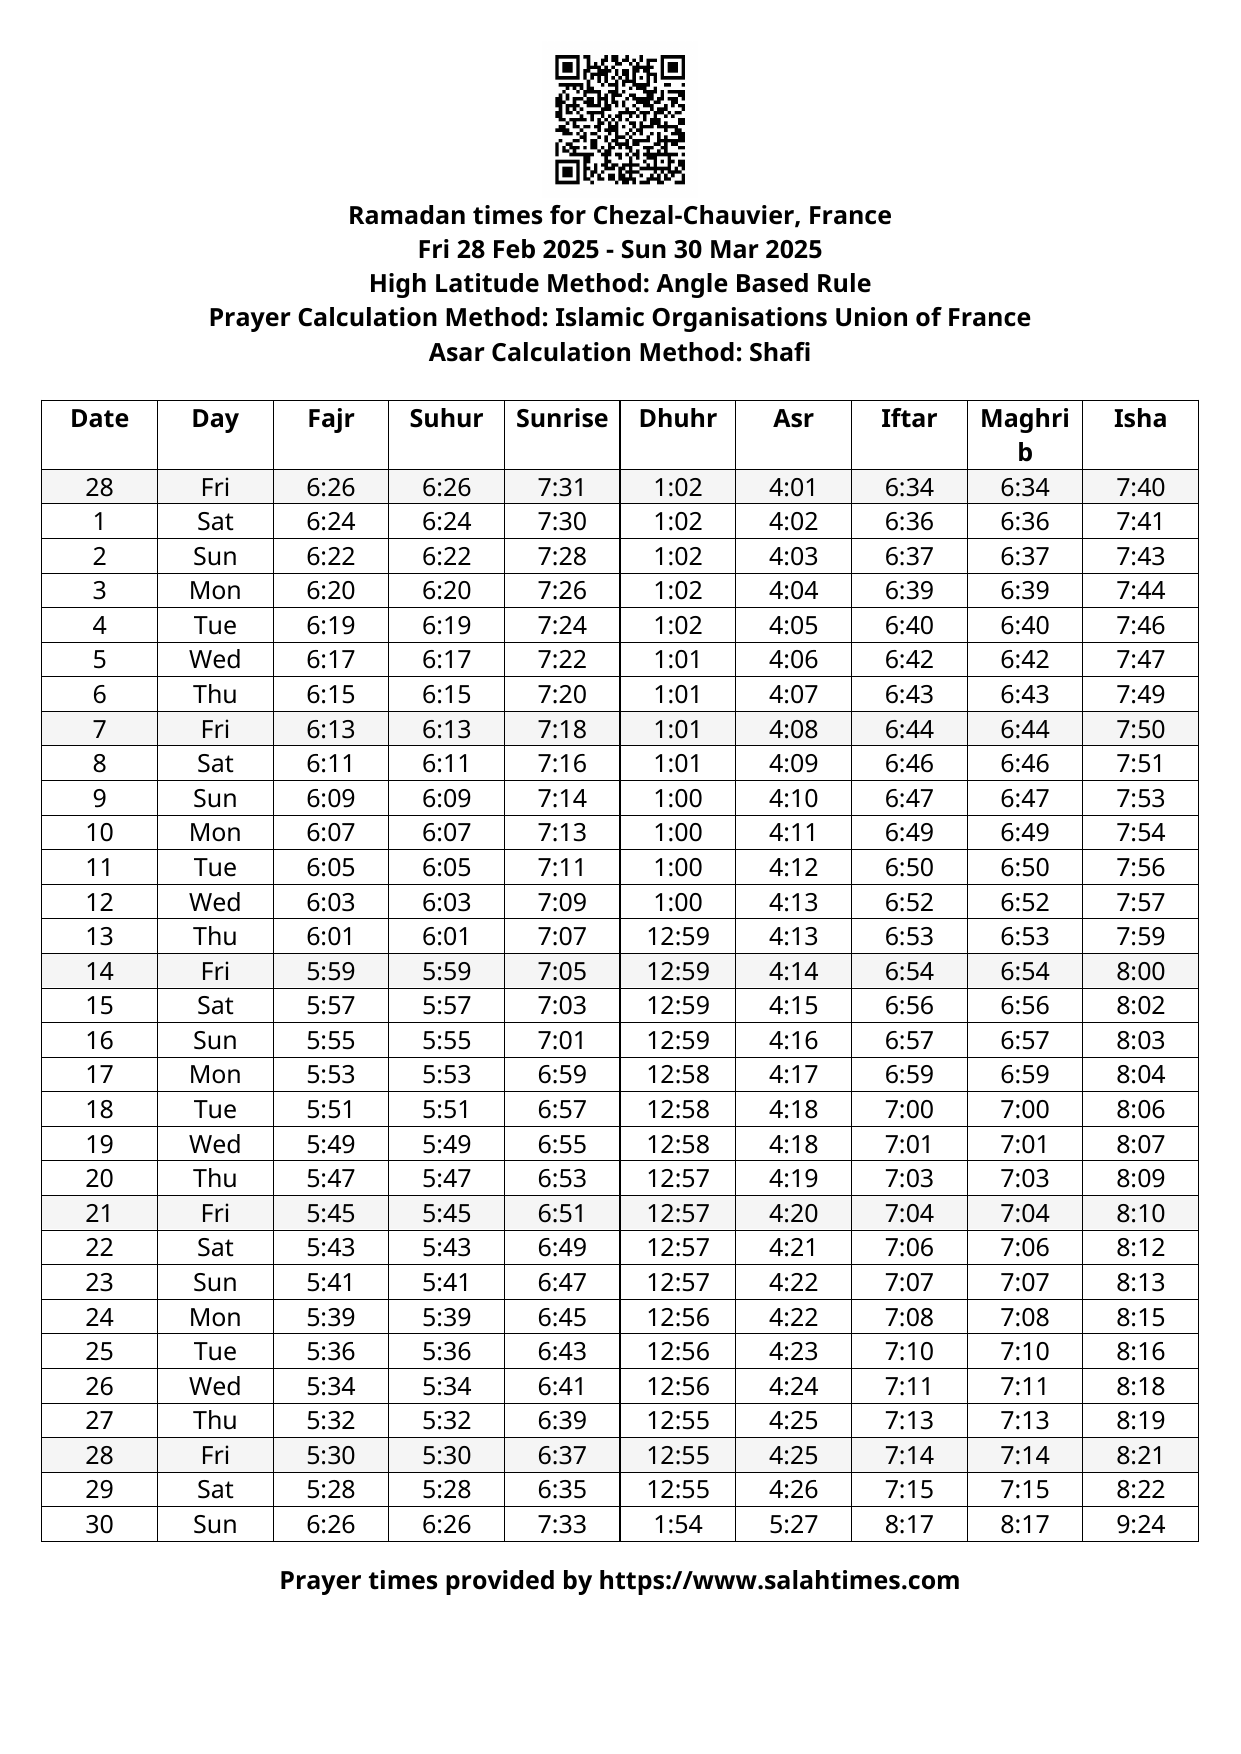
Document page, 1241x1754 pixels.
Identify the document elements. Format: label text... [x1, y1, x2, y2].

table_cell 6:49 [968, 816, 1082, 849]
table_cell 1:00 [621, 781, 735, 814]
table_cell 6:07 [389, 816, 504, 849]
table_cell 6:46 [968, 746, 1082, 780]
table_cell 21 [42, 1196, 157, 1229]
table_cell 6:56 [968, 989, 1082, 1022]
table_cell 1:02 [621, 574, 735, 607]
table_cell 7:04 [852, 1196, 967, 1229]
table_cell 6:26 [389, 470, 504, 503]
table_cell 12:58 [621, 1092, 735, 1126]
table_cell Sat [158, 1231, 273, 1264]
table_cell 7:09 [505, 885, 619, 918]
table_cell 4:01 [736, 470, 851, 503]
table_cell 5:47 [274, 1161, 388, 1195]
table_cell 6:26 [274, 470, 388, 503]
table_cell 5:30 [274, 1438, 388, 1472]
table_cell 6:39 [852, 574, 967, 607]
table_cell 6:40 [968, 608, 1082, 642]
table_cell 18 [42, 1092, 157, 1126]
table_cell 7:43 [1083, 539, 1198, 572]
table_cell 6:15 [389, 677, 504, 711]
table_cell 8:03 [1083, 1023, 1198, 1057]
table_cell Mon [158, 1058, 273, 1091]
table_cell Sun [158, 1023, 273, 1057]
table_cell 7:14 [968, 1438, 1082, 1472]
table_cell 12:57 [621, 1231, 735, 1264]
table_cell 7:28 [505, 539, 619, 572]
table_cell 28 [42, 1438, 157, 1472]
table_cell 5:49 [389, 1127, 504, 1160]
table_cell 4:17 [736, 1058, 851, 1091]
table_cell 6:20 [274, 574, 388, 607]
table_cell 6:45 [505, 1300, 619, 1333]
table_cell 6:49 [852, 816, 967, 849]
table_cell 24 [42, 1300, 157, 1333]
table_cell 4:02 [736, 504, 851, 538]
table_cell 5:32 [389, 1404, 504, 1437]
table_cell 4 [42, 608, 157, 642]
table_cell Fri [158, 712, 273, 745]
table_cell 6:11 [274, 746, 388, 780]
table_cell 4:06 [736, 643, 851, 676]
table_cell Wed [158, 1127, 273, 1160]
table_cell 1:00 [621, 885, 735, 918]
table_header Asr [736, 401, 851, 469]
table_cell 4:19 [736, 1161, 851, 1195]
table_cell 30 [42, 1507, 157, 1541]
table_cell 5:45 [274, 1196, 388, 1229]
table_cell 3 [42, 574, 157, 607]
table_cell Sun [158, 539, 273, 572]
table_cell 6:39 [968, 574, 1082, 607]
table_cell 6:09 [274, 781, 388, 814]
table_cell 5:59 [274, 954, 388, 987]
table_cell 7:01 [505, 1023, 619, 1057]
table_cell 6:01 [389, 919, 504, 953]
table_cell 12:56 [621, 1300, 735, 1333]
table_header Date [42, 401, 157, 469]
table_cell 8:06 [1083, 1092, 1198, 1126]
table_cell 5 [42, 643, 157, 676]
table_cell 4:08 [736, 712, 851, 745]
table_header Maghrib [968, 401, 1082, 469]
table_cell 6:13 [389, 712, 504, 745]
table_cell 6:36 [852, 504, 967, 538]
table_cell 4:22 [736, 1300, 851, 1333]
table_cell Wed [158, 643, 273, 676]
table_cell Sat [158, 504, 273, 538]
table_cell 1:02 [621, 470, 735, 503]
table_cell 6:05 [274, 850, 388, 884]
table_cell 6:15 [274, 677, 388, 711]
table_cell 6:35 [505, 1473, 619, 1506]
table_cell 1:01 [621, 746, 735, 780]
text Prayer times provided by https://www.salahtimes.com [42, 1563, 1198, 1597]
table_cell Thu [158, 1404, 273, 1437]
table_cell 6:03 [274, 885, 388, 918]
table_cell 22 [42, 1231, 157, 1264]
table_cell 7:11 [968, 1369, 1082, 1402]
table_cell 6:05 [389, 850, 504, 884]
table_cell 25 [42, 1334, 157, 1368]
table_cell 8:16 [1083, 1334, 1198, 1368]
table_cell Sun [158, 1265, 273, 1299]
table_cell 6:22 [274, 539, 388, 572]
table_cell 6:57 [968, 1023, 1082, 1057]
table_cell 6:54 [968, 954, 1082, 987]
table_cell 4:22 [736, 1265, 851, 1299]
table_cell 8:22 [1083, 1473, 1198, 1506]
table_cell 4:18 [736, 1127, 851, 1160]
table_cell 6:47 [505, 1265, 619, 1299]
table_cell 12:55 [621, 1404, 735, 1437]
table_cell 6:26 [274, 1507, 388, 1541]
table_cell 6:56 [852, 989, 967, 1022]
table_cell 6:53 [852, 919, 967, 953]
table_header Fajr [274, 401, 388, 469]
table_cell 7:33 [505, 1507, 619, 1541]
table_cell 6:46 [852, 746, 967, 780]
table_cell 7:06 [968, 1231, 1082, 1264]
table_cell 4:21 [736, 1231, 851, 1264]
table_cell 5:36 [274, 1334, 388, 1368]
table_cell 7:20 [505, 677, 619, 711]
table_cell 7:50 [1083, 712, 1198, 745]
table_cell 6:01 [274, 919, 388, 953]
text Fri 28 Feb 2025 - Sun 30 Mar 2025 [42, 232, 1198, 266]
table_cell Sat [158, 746, 273, 780]
table_cell 7:56 [1083, 850, 1198, 884]
table_cell 5:30 [389, 1438, 504, 1472]
table_cell 7:53 [1083, 781, 1198, 814]
table_cell 6:19 [274, 608, 388, 642]
table_cell Tue [158, 1334, 273, 1368]
table_cell 1:02 [621, 504, 735, 538]
table_cell 7:14 [505, 781, 619, 814]
table_cell 6:24 [274, 504, 388, 538]
table_cell 1:01 [621, 677, 735, 711]
table_cell 6 [42, 677, 157, 711]
table_cell Thu [158, 677, 273, 711]
table_cell 12:57 [621, 1196, 735, 1229]
table_cell 7:18 [505, 712, 619, 745]
table_cell 7:07 [505, 919, 619, 953]
table_cell 12:57 [621, 1265, 735, 1299]
table_cell 12:58 [621, 1127, 735, 1160]
table_cell Mon [158, 574, 273, 607]
table_cell 5:39 [389, 1300, 504, 1333]
table_cell 6:40 [852, 608, 967, 642]
table_cell 7:07 [968, 1265, 1082, 1299]
table_cell 9 [42, 781, 157, 814]
table_cell Fri [158, 1196, 273, 1229]
table_cell 8:17 [968, 1507, 1082, 1541]
table_cell 2 [42, 539, 157, 572]
table_cell 1 [42, 504, 157, 538]
table_cell 5:55 [389, 1023, 504, 1057]
table_cell 4:09 [736, 746, 851, 780]
table_cell 5:59 [389, 954, 504, 987]
table_cell 7:41 [1083, 504, 1198, 538]
table_cell 7:01 [852, 1127, 967, 1160]
table_cell 7:03 [968, 1161, 1082, 1195]
table_cell 6:42 [968, 643, 1082, 676]
table_cell 7:07 [852, 1265, 967, 1299]
table_cell 6:26 [389, 1507, 504, 1541]
table_cell 6:50 [852, 850, 967, 884]
table_cell 4:26 [736, 1473, 851, 1506]
table_cell 26 [42, 1369, 157, 1402]
table_cell Tue [158, 1092, 273, 1126]
table_cell 4:10 [736, 781, 851, 814]
table_cell 6:49 [505, 1231, 619, 1264]
table_cell 8:21 [1083, 1438, 1198, 1472]
table_cell 4:25 [736, 1404, 851, 1437]
table_cell 6:47 [968, 781, 1082, 814]
table_cell 5:27 [736, 1507, 851, 1541]
table_cell 5:53 [389, 1058, 504, 1091]
table_cell 6:59 [968, 1058, 1082, 1091]
table_header Day [158, 401, 273, 469]
table_cell 5:28 [389, 1473, 504, 1506]
table_cell 7:40 [1083, 470, 1198, 503]
table_cell 1:54 [621, 1507, 735, 1541]
table_cell 28 [42, 470, 157, 503]
table_cell 1:01 [621, 643, 735, 676]
table_cell 10 [42, 816, 157, 849]
table_cell 6:24 [389, 504, 504, 538]
table_cell 7:13 [968, 1404, 1082, 1437]
table_header Isha [1083, 401, 1198, 469]
table_cell 4:18 [736, 1092, 851, 1126]
table_cell 4:03 [736, 539, 851, 572]
table_cell 6:17 [389, 643, 504, 676]
table_cell 7:13 [505, 816, 619, 849]
table_cell 12:57 [621, 1161, 735, 1195]
table_cell 5:41 [389, 1265, 504, 1299]
table_cell Thu [158, 1161, 273, 1195]
table_cell 4:07 [736, 677, 851, 711]
table_cell 7:06 [852, 1231, 967, 1264]
table_cell 6:44 [852, 712, 967, 745]
table_cell 6:52 [968, 885, 1082, 918]
table_cell 6:19 [389, 608, 504, 642]
table_cell 5:47 [389, 1161, 504, 1195]
table_cell 5:49 [274, 1127, 388, 1160]
table_cell 6:47 [852, 781, 967, 814]
table_cell 5:51 [274, 1092, 388, 1126]
table_header Sunrise [505, 401, 619, 469]
table_cell 6:20 [389, 574, 504, 607]
table_cell 4:23 [736, 1334, 851, 1368]
table_cell 7:54 [1083, 816, 1198, 849]
table_cell 6:41 [505, 1369, 619, 1402]
table_cell 6:09 [389, 781, 504, 814]
table_cell 27 [42, 1404, 157, 1437]
table_cell 5:45 [389, 1196, 504, 1229]
table_cell 6:59 [505, 1058, 619, 1091]
table_cell 5:36 [389, 1334, 504, 1368]
table_cell 4:24 [736, 1369, 851, 1402]
table_cell 7:26 [505, 574, 619, 607]
table_cell 4:12 [736, 850, 851, 884]
table_cell 7:01 [968, 1127, 1082, 1160]
table_cell 6:54 [852, 954, 967, 987]
text Prayer Calculation Method: Islamic Organisations Union of France [42, 300, 1198, 334]
table_cell 7:15 [968, 1473, 1082, 1506]
table_cell Fri [158, 1438, 273, 1472]
table_cell 12:56 [621, 1369, 735, 1402]
table_cell 6:34 [968, 470, 1082, 503]
table_cell 8:09 [1083, 1161, 1198, 1195]
table_cell 4:13 [736, 919, 851, 953]
table_cell 6:43 [852, 677, 967, 711]
table_cell 4:14 [736, 954, 851, 987]
table_cell 4:11 [736, 816, 851, 849]
table_cell 5:32 [274, 1404, 388, 1437]
table_cell 5:39 [274, 1300, 388, 1333]
table_cell 7:49 [1083, 677, 1198, 711]
picture [542, 41, 699, 198]
table_cell 7 [42, 712, 157, 745]
table_cell 7:13 [852, 1404, 967, 1437]
table_cell 6:57 [852, 1023, 967, 1057]
table_cell 6:17 [274, 643, 388, 676]
table_cell 6:37 [852, 539, 967, 572]
table_cell 5:57 [274, 989, 388, 1022]
table_cell Mon [158, 1300, 273, 1333]
table_cell 8:02 [1083, 989, 1198, 1022]
table_cell 8:19 [1083, 1404, 1198, 1437]
table_cell 8:00 [1083, 954, 1198, 987]
table_cell 17 [42, 1058, 157, 1091]
table_cell 6:51 [505, 1196, 619, 1229]
table_cell 9:24 [1083, 1507, 1198, 1541]
table_header Iftar [852, 401, 967, 469]
table_cell Sat [158, 989, 273, 1022]
table_cell 7:24 [505, 608, 619, 642]
text Asar Calculation Method: Shafi [42, 334, 1198, 368]
table_cell 6:34 [852, 470, 967, 503]
table_cell 8:13 [1083, 1265, 1198, 1299]
table_cell 16 [42, 1023, 157, 1057]
table_cell 12:59 [621, 1023, 735, 1057]
table_cell Mon [158, 816, 273, 849]
table_cell 5:57 [389, 989, 504, 1022]
table_cell Sat [158, 1473, 273, 1506]
table_cell 7:59 [1083, 919, 1198, 953]
table_cell Fri [158, 470, 273, 503]
table_cell 7:05 [505, 954, 619, 987]
table_cell 7:11 [852, 1369, 967, 1402]
table_cell 7:51 [1083, 746, 1198, 780]
table_cell 5:53 [274, 1058, 388, 1091]
table_cell 7:00 [968, 1092, 1082, 1126]
table_cell 7:10 [968, 1334, 1082, 1368]
table_cell 14 [42, 954, 157, 987]
table_cell Tue [158, 608, 273, 642]
table_cell 5:51 [389, 1092, 504, 1126]
table_cell 8:18 [1083, 1369, 1198, 1402]
table_cell 4:25 [736, 1438, 851, 1472]
table_cell Wed [158, 1369, 273, 1402]
text Ramadan times for Chezal-Chauvier, France [42, 198, 1198, 232]
table_cell 6:11 [389, 746, 504, 780]
table_cell 4:16 [736, 1023, 851, 1057]
table_cell 7:47 [1083, 643, 1198, 676]
table_cell 1:00 [621, 850, 735, 884]
table_cell 7:46 [1083, 608, 1198, 642]
table_cell 6:44 [968, 712, 1082, 745]
table_cell 7:30 [505, 504, 619, 538]
table_cell 1:00 [621, 816, 735, 849]
table_header Dhuhr [621, 401, 735, 469]
table_cell 7:16 [505, 746, 619, 780]
table_cell 7:31 [505, 470, 619, 503]
table_cell 8:04 [1083, 1058, 1198, 1091]
table_cell Tue [158, 850, 273, 884]
table_cell 6:53 [968, 919, 1082, 953]
table_cell 12 [42, 885, 157, 918]
table_cell 19 [42, 1127, 157, 1160]
table_cell 5:34 [389, 1369, 504, 1402]
table_cell 1:02 [621, 608, 735, 642]
table_cell 8:07 [1083, 1127, 1198, 1160]
table_cell 7:15 [852, 1473, 967, 1506]
table_cell 6:36 [968, 504, 1082, 538]
table_cell 7:08 [852, 1300, 967, 1333]
table_cell 5:43 [389, 1231, 504, 1264]
table_cell 7:04 [968, 1196, 1082, 1229]
table_cell 12:59 [621, 989, 735, 1022]
table_cell Fri [158, 954, 273, 987]
table_cell 7:03 [852, 1161, 967, 1195]
table_cell 7:08 [968, 1300, 1082, 1333]
table_cell 7:57 [1083, 885, 1198, 918]
table_cell 1:01 [621, 712, 735, 745]
table_cell 7:00 [852, 1092, 967, 1126]
table_cell 7:10 [852, 1334, 967, 1368]
table_cell 13 [42, 919, 157, 953]
table_cell 6:03 [389, 885, 504, 918]
table_cell 12:55 [621, 1473, 735, 1506]
table_cell 4:13 [736, 885, 851, 918]
table_cell 29 [42, 1473, 157, 1506]
table_cell 6:50 [968, 850, 1082, 884]
table_cell 6:43 [505, 1334, 619, 1368]
table_cell 4:15 [736, 989, 851, 1022]
table_cell 6:59 [852, 1058, 967, 1091]
table_cell 7:14 [852, 1438, 967, 1472]
table_cell 8:15 [1083, 1300, 1198, 1333]
table_cell 4:04 [736, 574, 851, 607]
table_cell 6:22 [389, 539, 504, 572]
table_cell Sun [158, 781, 273, 814]
table_cell 11 [42, 850, 157, 884]
table_cell 7:11 [505, 850, 619, 884]
table_cell Sun [158, 1507, 273, 1541]
table_cell 12:59 [621, 919, 735, 953]
table_cell 6:37 [968, 539, 1082, 572]
table_cell 7:03 [505, 989, 619, 1022]
table_cell 6:52 [852, 885, 967, 918]
table_cell 4:05 [736, 608, 851, 642]
table_cell 12:56 [621, 1334, 735, 1368]
table_header Suhur [389, 401, 504, 469]
table_cell 5:28 [274, 1473, 388, 1506]
table_cell 8:10 [1083, 1196, 1198, 1229]
table_cell 6:39 [505, 1404, 619, 1437]
table_cell 23 [42, 1265, 157, 1299]
table_cell 12:55 [621, 1438, 735, 1472]
table_cell 5:43 [274, 1231, 388, 1264]
table_cell 5:55 [274, 1023, 388, 1057]
table_cell 12:58 [621, 1058, 735, 1091]
table_cell 1:02 [621, 539, 735, 572]
table_cell 20 [42, 1161, 157, 1195]
table_cell 6:07 [274, 816, 388, 849]
table_cell 6:37 [505, 1438, 619, 1472]
table_cell 6:53 [505, 1161, 619, 1195]
table_cell 6:55 [505, 1127, 619, 1160]
table_cell 5:41 [274, 1265, 388, 1299]
table_cell 6:57 [505, 1092, 619, 1126]
table_cell Wed [158, 885, 273, 918]
table_cell 15 [42, 989, 157, 1022]
table_cell 8:12 [1083, 1231, 1198, 1264]
text High Latitude Method: Angle Based Rule [42, 266, 1198, 300]
table_cell 8:17 [852, 1507, 967, 1541]
table_cell 12:59 [621, 954, 735, 987]
table_cell 6:13 [274, 712, 388, 745]
table_cell 8 [42, 746, 157, 780]
table_cell 6:43 [968, 677, 1082, 711]
table_cell 7:22 [505, 643, 619, 676]
table_cell 6:42 [852, 643, 967, 676]
table_cell Thu [158, 919, 273, 953]
table_cell 5:34 [274, 1369, 388, 1402]
table_cell 7:44 [1083, 574, 1198, 607]
table_cell 4:20 [736, 1196, 851, 1229]
